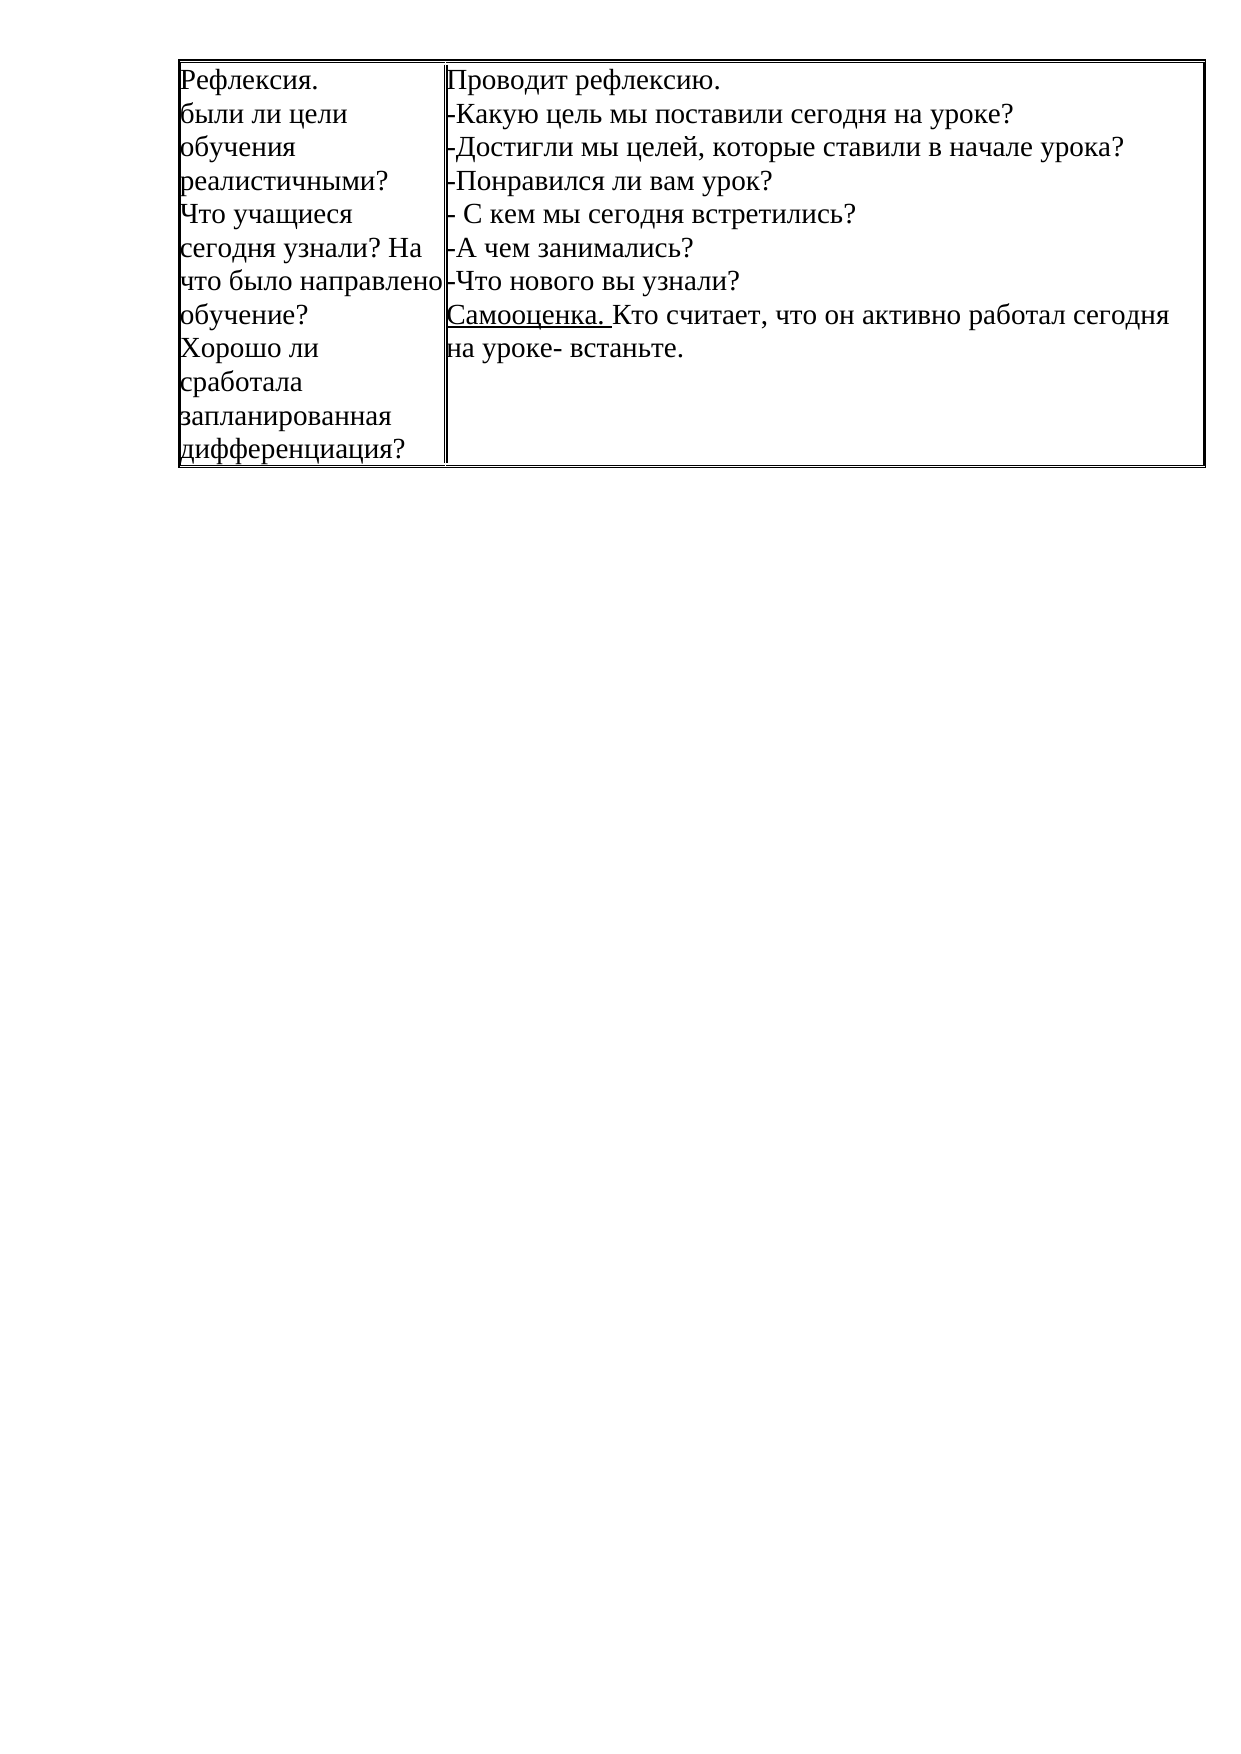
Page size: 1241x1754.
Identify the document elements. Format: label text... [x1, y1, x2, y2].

table_cell Проводит рефлексию. -Какую цель мы поставили сегодня на уроке? -Достигли мы целей, которые ставили в начале урока? -Понравился ли вам урок? - С кем мы сегодня встретились? -А чем занимались? -Что нового вы узнали? Самооценка. Кто считает, что он активно работал сегодня на уроке- встаньте. [446, 63, 1203, 465]
table_cell Рефлексия. были ли цели обучения реалистичными? Что учащиеся сегодня узнали? На что было направлено обучение? Хорошо ли сработала запланированная дифференциация? [181, 61, 446, 465]
